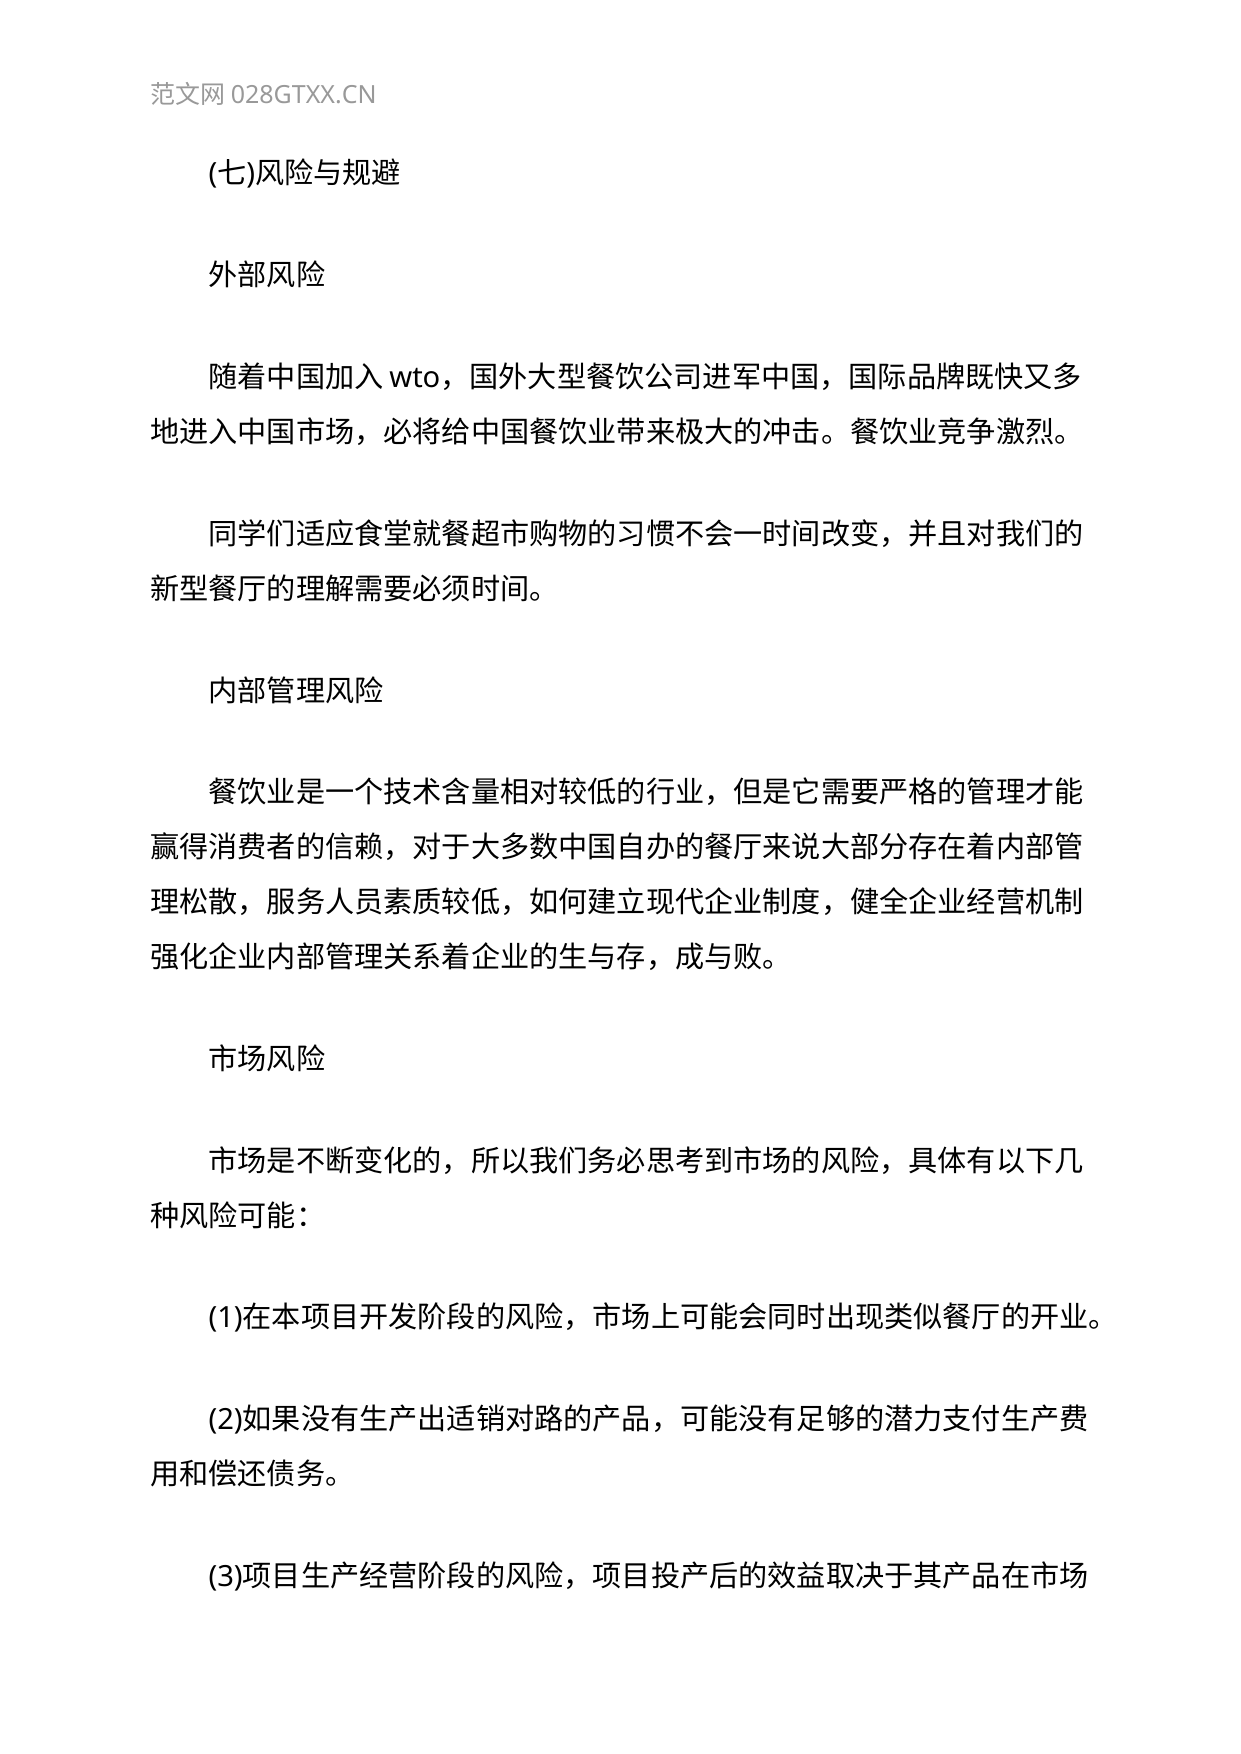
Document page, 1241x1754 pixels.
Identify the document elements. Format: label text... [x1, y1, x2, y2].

text 餐饮业是一个技术含量相对较低的行业，但是它需要严格的管理才能赢得消费者的信赖，对于大多数中国自办的餐厅来说大部分存在着内部管理松散，服务人员素质较低，如何建立现代企业制度，健全企业经营机制强化企业内部管理关系着企业的生与存，成与败。 [150, 769, 1090, 976]
text 外部风险 [150, 252, 1090, 294]
text 同学们适应食堂就餐超市购物的习惯不会一时间改变，并且对我们的新型餐厅的理解需要必须时间。 [150, 511, 1090, 608]
text (七)风险与规避 [150, 150, 1090, 192]
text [150, 1553, 1090, 1595]
text 市场是不断变化的，所以我们务必思考到市场的风险，具体有以下几种风险可能： [150, 1137, 1090, 1234]
text (1)在本项目开发阶段的风险，市场上可能会同时出现类似餐厅的开业。 [150, 1294, 1090, 1336]
text (2)如果没有生产出适销对路的产品，可能没有足够的潜力支付生产费用和偿还债务。 [150, 1396, 1090, 1493]
text 市场风险 [150, 1035, 1090, 1078]
text 内部管理风险 [150, 667, 1090, 709]
text 随着中国加入wto，国外大型餐饮公司进军中国，国际品牌既快又多地进入中国市场，必将给中国餐饮业带来极大的冲击。餐饮业竞争激烈。 [150, 354, 1090, 451]
